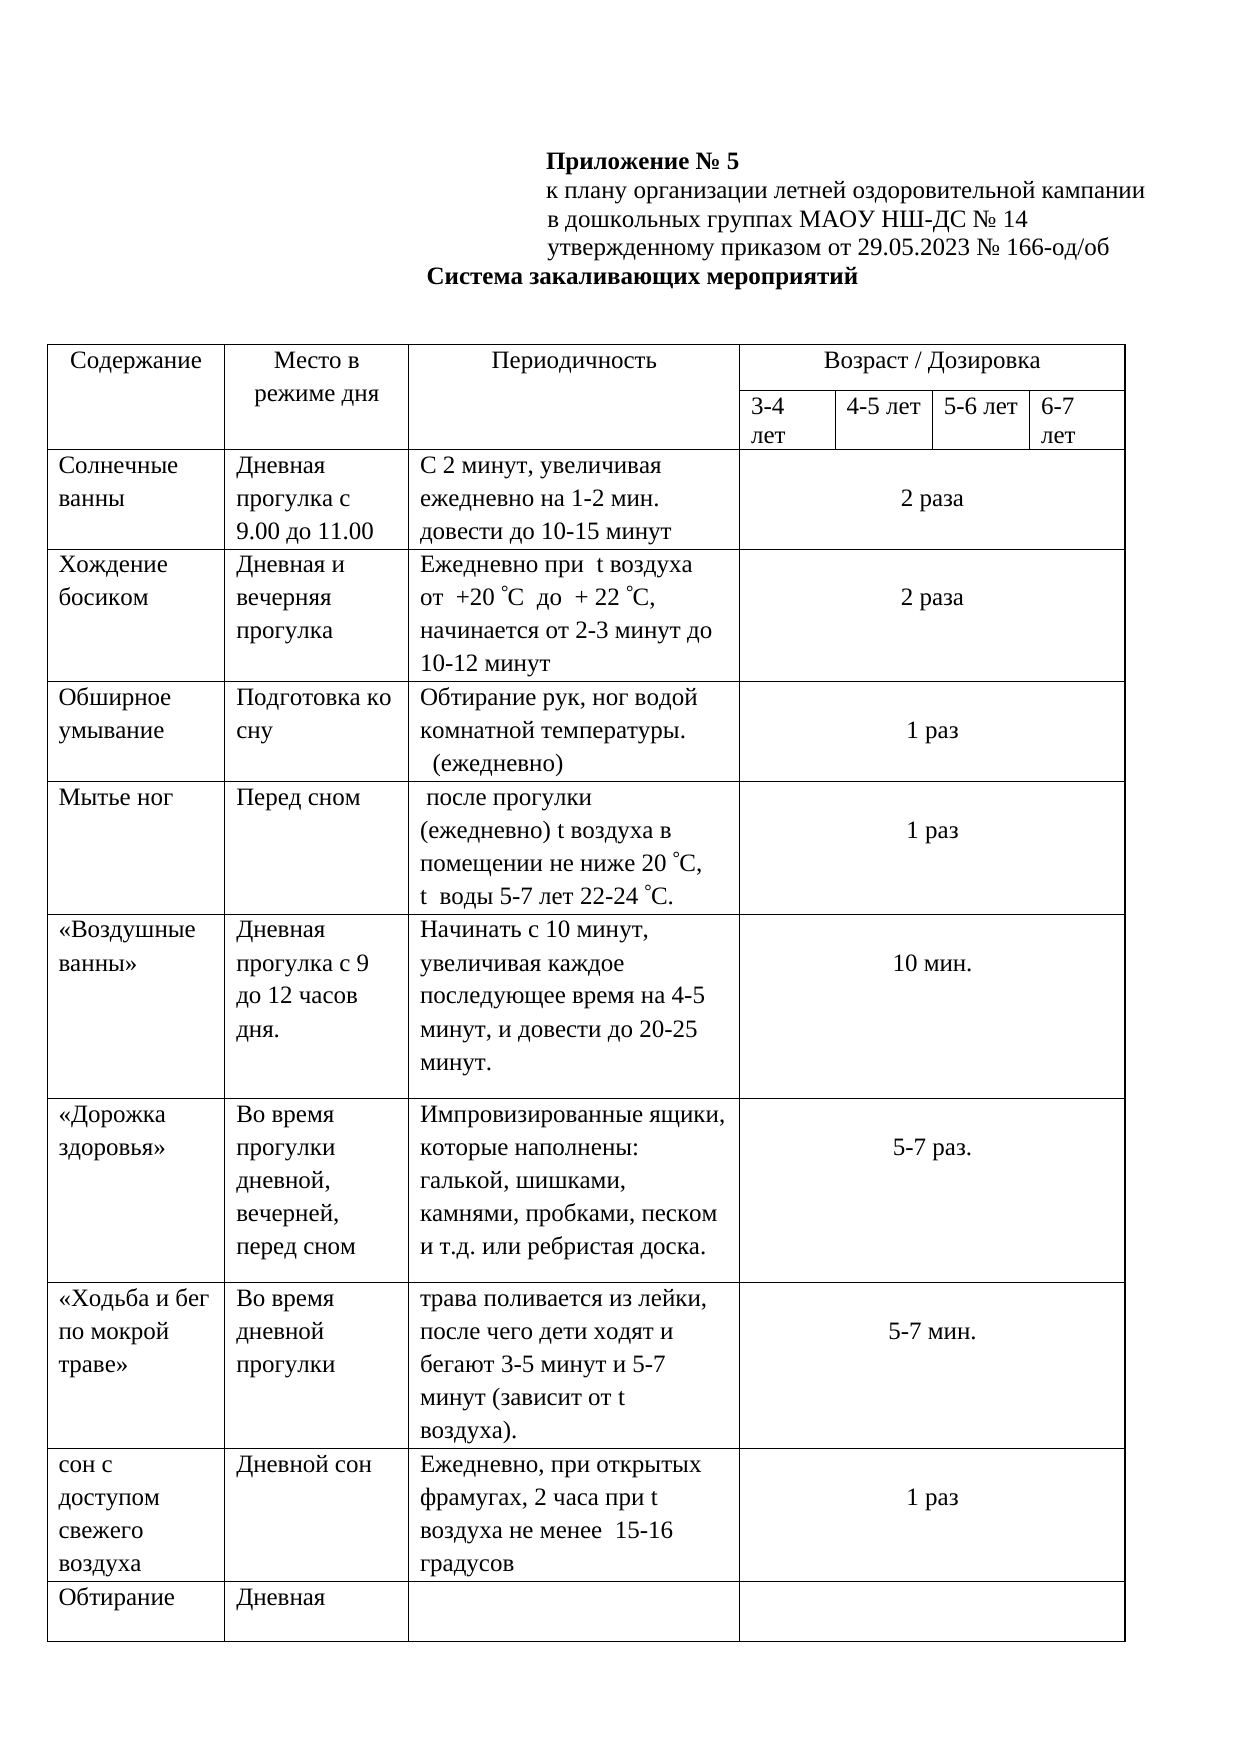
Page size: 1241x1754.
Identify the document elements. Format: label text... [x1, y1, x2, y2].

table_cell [48, 1582, 224, 1641]
table_cell 5-6 лет [933, 391, 1029, 449]
table_cell после прогулки (ежедневно) t воздуха в помещении не ниже 20 С, t воды 5-7 лет 22-24 С. [409, 782, 739, 913]
table_cell Подготовка ко сну [225, 682, 408, 781]
text в дошкольных группах МАОУ НШ-ДС № 14 [472, 204, 1181, 232]
table_cell [409, 1582, 739, 1641]
text утвержденному приказом от 29.05.2023 № 166-од/об [472, 232, 1181, 261]
table_cell Дневная прогулка с 9.00 до 11.00 [225, 450, 408, 548]
text к плану организации летней оздоровительной кампании [546, 175, 1181, 204]
table_cell Обширное умывание [48, 682, 224, 781]
table_cell 1 раз [740, 782, 1124, 913]
table_cell Дневная и вечерняя прогулка [225, 550, 408, 681]
table_cell Мытье ног [48, 782, 224, 913]
table_cell Дневной сон [225, 1449, 408, 1581]
table_cell 6-7 лет [1030, 391, 1124, 449]
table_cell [225, 1582, 408, 1641]
table_cell 2 раза [740, 450, 1124, 548]
table_cell 3-4 лет [740, 391, 835, 449]
table_cell 1 раз [740, 1449, 1124, 1581]
table_cell 5-7 раз. [740, 1099, 1124, 1282]
table_cell Солнечные ванны [48, 450, 224, 548]
table_cell С 2 минут, увеличивая ежедневно на 1-2 мин. довести до 10-15 минут [409, 450, 739, 548]
table_cell «Воздушные ванны» [48, 915, 224, 1098]
table_cell Дневная прогулка с 9 до 12 часов дня. [225, 915, 408, 1098]
table_cell [740, 1582, 1124, 1641]
table_cell Во время дневной прогулки [225, 1283, 408, 1448]
table_cell 4-5 лет [836, 391, 932, 449]
table_cell Начинать с 10 минут, увеличивая каждое последующее время на 4-5 минут, и довести до 20-25 минут. [409, 915, 739, 1098]
table_cell Во время прогулки дневной, вечерней, перед сном [225, 1099, 408, 1282]
table_cell 10 мин. [740, 915, 1124, 1098]
table_cell Перед сном [225, 782, 408, 913]
table_cell трава поливается из лейки, после чего дети ходят и бегают 3-5 минут и 5-7 минут (зависит от t воздуха). [409, 1283, 739, 1448]
table_cell «Ходьба и бег по мокрой траве» [48, 1283, 224, 1448]
table_cell Обтирание рук, ног водой комнатной температуры. (ежедневно) [409, 682, 739, 781]
table_cell 2 раза [740, 550, 1124, 681]
table_cell 1 раз [740, 682, 1124, 781]
table_header Возраст / Дозировка [740, 345, 1124, 390]
table_header Содержание [48, 345, 224, 449]
text Приложение № 5 [546, 146, 1181, 175]
table_cell «Дорожка здоровья» [48, 1099, 224, 1282]
table_cell Хождение босиком [48, 550, 224, 681]
table_cell Ежедневно при t воздуха от +20 С до + 22 С, начинается от 2-3 минут до 10-12 минут [409, 550, 739, 681]
table_cell Импровизированные ящики, которые наполнены: галькой, шишками, камнями, пробками, песком и т.д. или ребристая доска. [409, 1099, 739, 1282]
table_cell Ежедневно, при открытых фрамугах, 2 часа при t воздуха не менее 15-16 градусов [409, 1449, 739, 1581]
table_header Место в режиме дня [225, 345, 408, 449]
table_header Периодичность [409, 345, 739, 449]
table_cell 5-7 мин. [740, 1283, 1124, 1448]
text Система закаливающих мероприятий [103, 261, 1181, 290]
table_cell сон с доступом свежего воздуха [48, 1449, 224, 1581]
